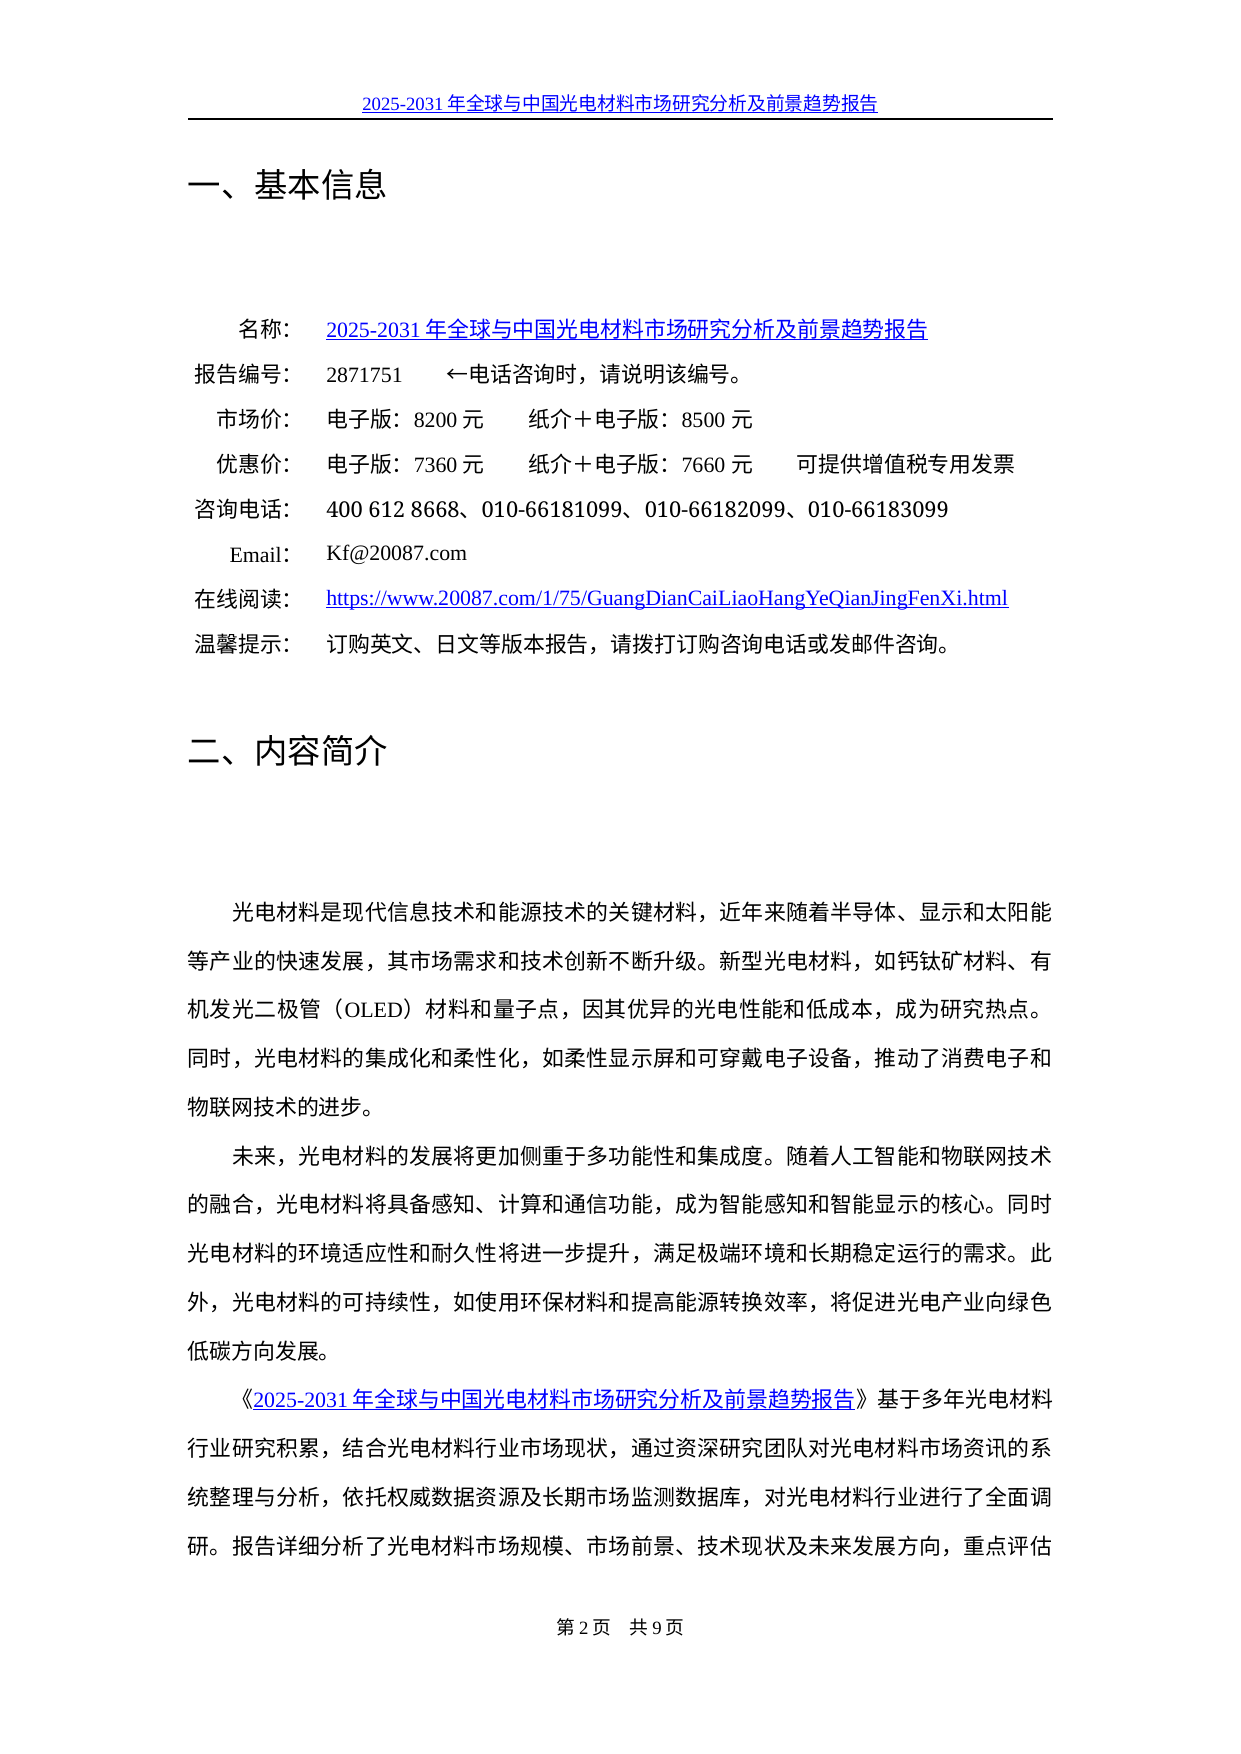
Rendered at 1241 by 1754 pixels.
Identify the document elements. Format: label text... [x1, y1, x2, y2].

title 一、基本信息 [187, 150, 1053, 215]
table_cell 2871751 ←电话咨询时，请说明该编号。 [315, 357, 1073, 402]
title 二、内容简介 [187, 717, 1053, 782]
table_cell 订购英文、日文等版本报告，请拨打订购咨询电话或发邮件咨询。 [315, 627, 1073, 672]
table_cell Email： [167, 537, 315, 582]
table_cell 电子版：8200 元 纸介＋电子版：8500 元 [315, 402, 1073, 447]
table_cell [315, 582, 1073, 627]
table_cell 优惠价： [167, 447, 315, 492]
table_cell 咨询电话： [167, 492, 315, 537]
table_header 2025-2031年全球与中国光电材料市场研究分析及前景趋势报告 [315, 312, 1073, 357]
table_cell 报告编号： [167, 357, 315, 402]
table_cell 400 612 8668、010-66181099、010-66182099、010-66183099 [315, 492, 1073, 537]
table_cell 在线阅读： [167, 582, 315, 627]
table_cell 温馨提示： [167, 627, 315, 672]
table_cell Kf@20087.com [315, 537, 1073, 582]
table_cell 市场价： [167, 402, 315, 447]
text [187, 894, 1053, 1561]
table_header 名称： [167, 312, 315, 357]
table_cell 电子版：7360 元 纸介＋电子版：7660 元 可提供增值税专用发票 [315, 447, 1073, 492]
